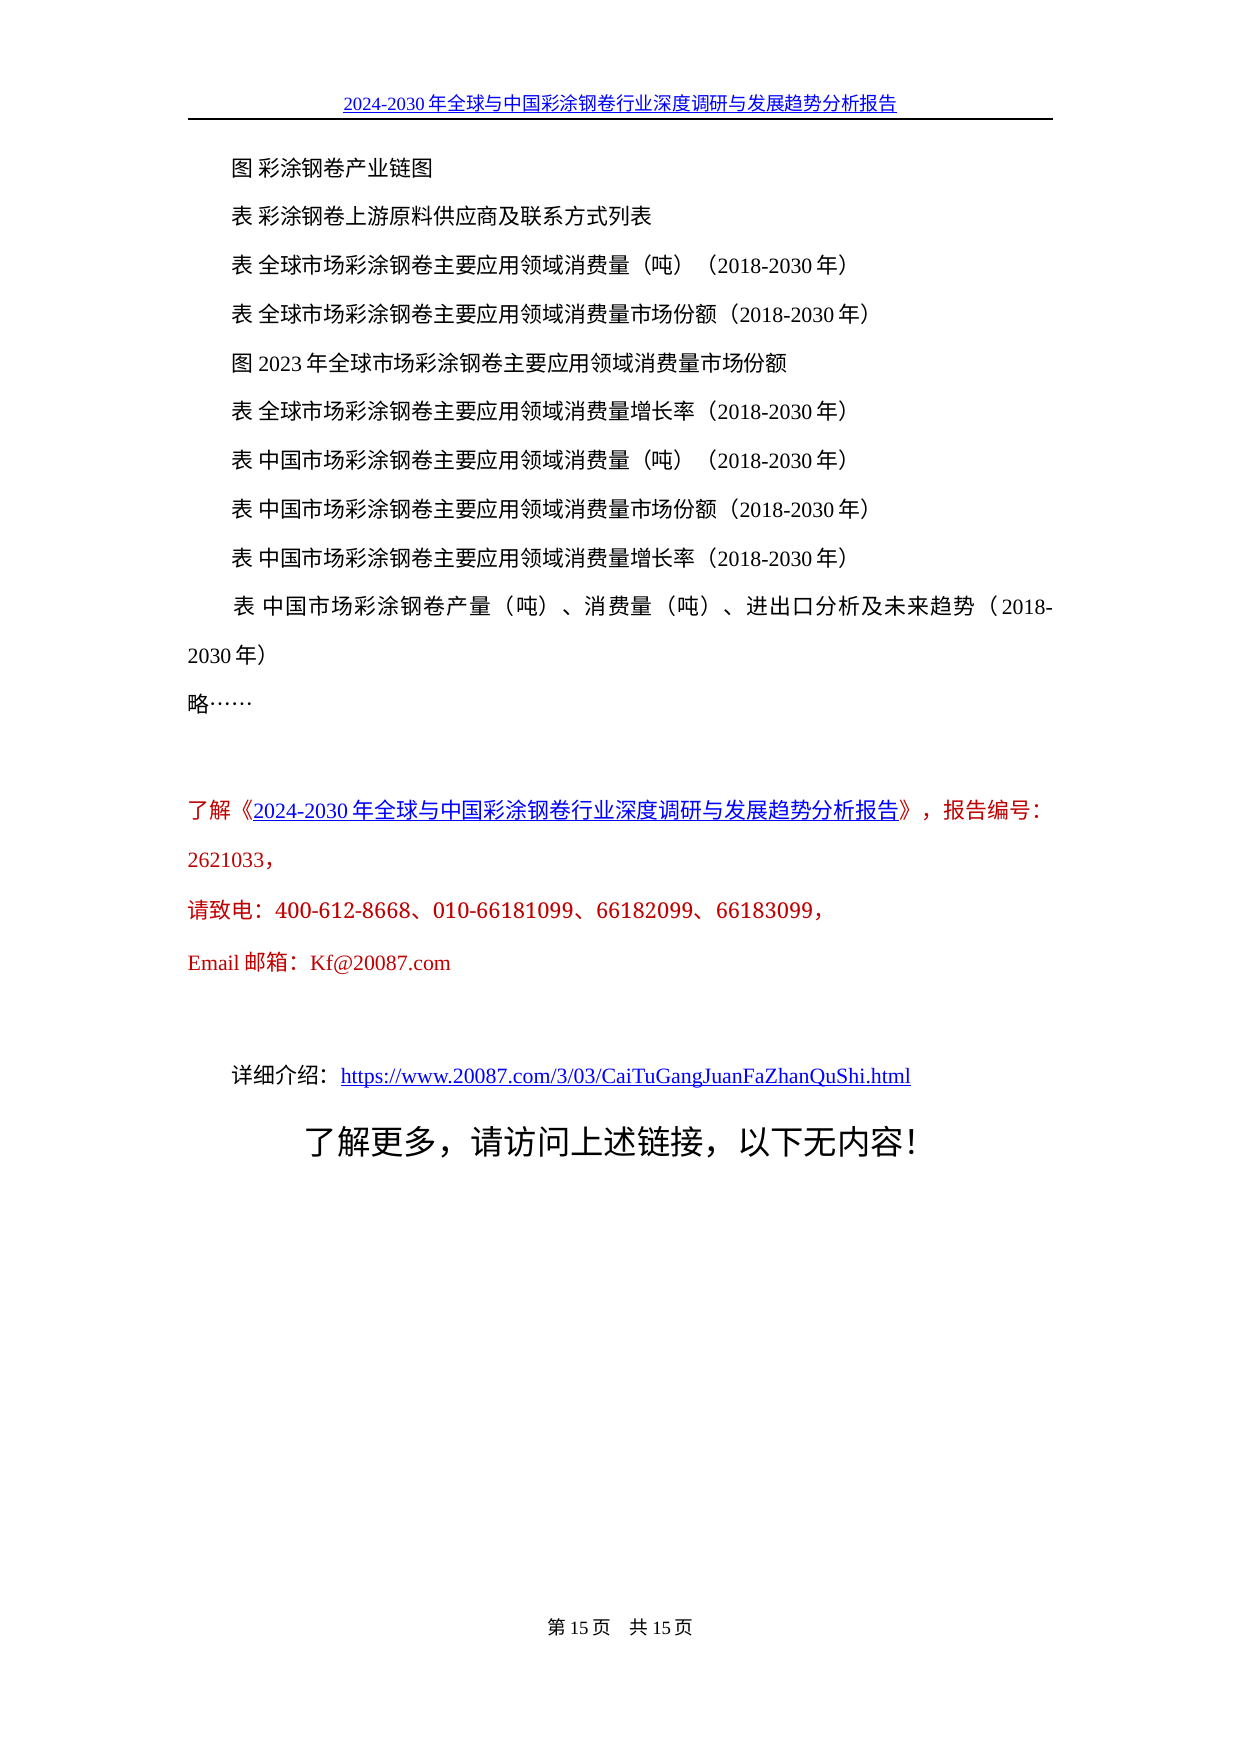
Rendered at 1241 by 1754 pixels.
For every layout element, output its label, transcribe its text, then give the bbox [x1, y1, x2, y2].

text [187, 150, 1053, 719]
text 请致电：400-612-8668、010-66181099、66182099、66183099， [187, 893, 1053, 926]
title 了解更多，请访问上述链接，以下无内容！ [187, 1108, 1053, 1173]
text Email邮箱：Kf@20087.com [187, 945, 1053, 977]
text 详细介绍：https://www.20087.com/3/03/CaiTuGangJuanFaZhanQuShi.html [187, 1058, 1053, 1090]
text 了解《2024-2030年全球与中国彩涂钢卷行业深度调研与发展趋势分析报告》，报告编号：2621033， [187, 793, 1053, 874]
